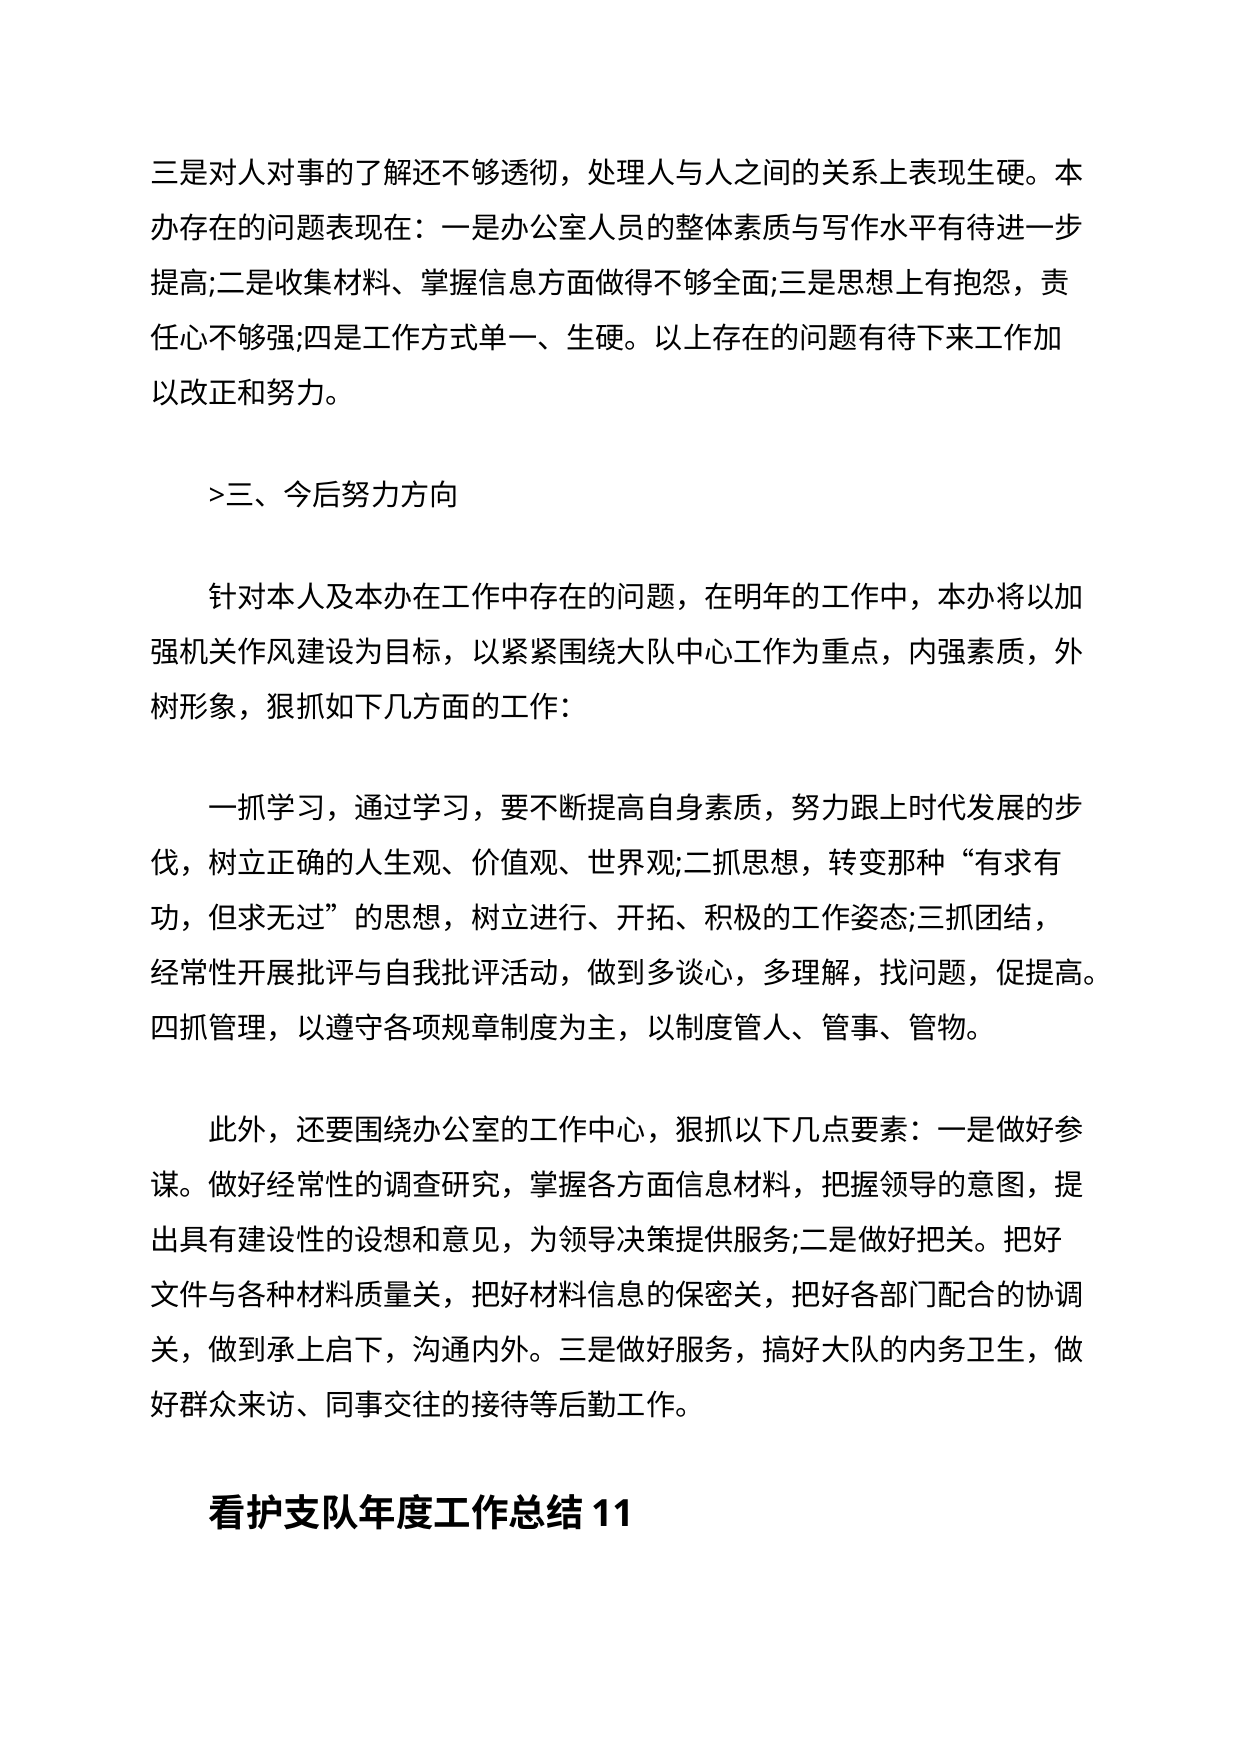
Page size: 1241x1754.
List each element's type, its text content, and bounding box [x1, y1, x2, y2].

text 针对本人及本办在工作中存在的问题，在明年的工作中，本办将以加强机关作风建设为目标，以紧紧围绕大队中心工作为重点，内强素质，外树形象，狠抓如下几方面的工作： [150, 573, 1090, 726]
text 看护支队年度工作总结11 [150, 1483, 1090, 1537]
text >三、今后努力方向 [150, 472, 1090, 514]
text 一抓学习，通过学习，要不断提高自身素质，努力跟上时代发展的步伐，树立正确的人生观、价值观、世界观;二抓思想，转变那种“有求有功，但求无过”的思想，树立进行、开拓、积极的工作姿态;三抓团结，经常性开展批评与自我批评活动，做到多谈心，多理解，找问题，促提高。四抓管理，以遵守各项规章制度为主，以制度管人、管事、管物。 [150, 785, 1090, 1047]
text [150, 150, 1090, 412]
text 此外，还要围绕办公室的工作中心，狠抓以下几点要素：一是做好参谋。做好经常性的调查研究，掌握各方面信息材料，把握领导的意图，提出具有建设性的设想和意见，为领导决策提供服务;二是做好把关。把好文件与各种材料质量关，把好材料信息的保密关，把好各部门配合的协调关，做到承上启下，沟通内外。三是做好服务，搞好大队的内务卫生，做好群众来访、同事交往的接待等后勤工作。 [150, 1107, 1090, 1423]
